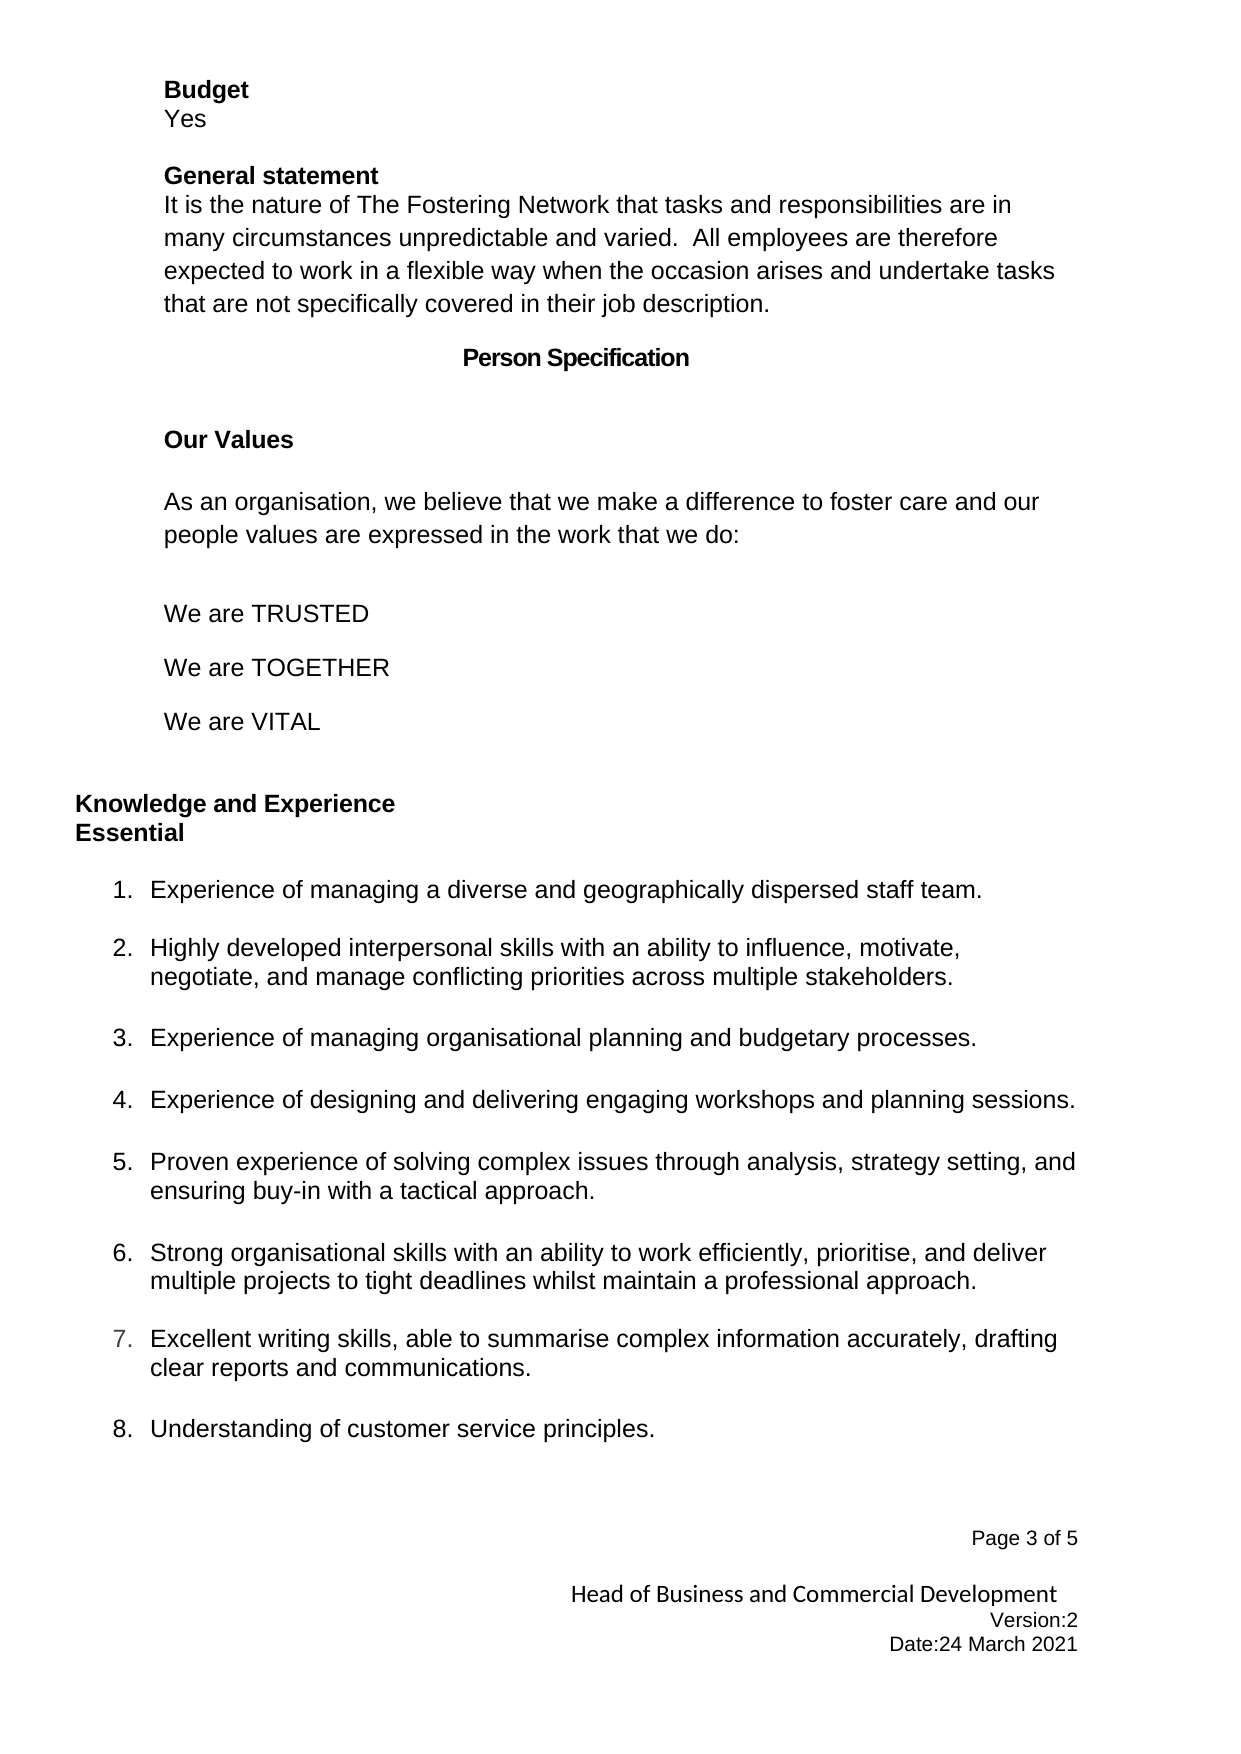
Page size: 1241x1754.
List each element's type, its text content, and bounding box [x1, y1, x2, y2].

text As an organisation, we believe that we make a difference to foster care and our people values are expressed in the work that we do: [164, 487, 1078, 549]
list Highly developed interpersonal skills with an ability to influence, motivate, negotiate, and manage conflicting priorities across multiple stakeholders. [112, 933, 1078, 990]
text We are VITAL [164, 707, 1078, 735]
text It is the nature of The Fostering Network that tasks and responsibilities are in many circumstances unpredictable and varied. All employees are therefore expected to work in a flexible way when the occasion arises and undertake tasks that are not specifically covered in their job description. [164, 190, 1078, 318]
list Experience of managing a diverse and geographically dispersed staff team. [112, 875, 1078, 904]
subtitle Budget [164, 75, 1078, 104]
text Essential [75, 818, 1078, 847]
subtitle General statement [164, 161, 1078, 190]
list Proven experience of solving complex issues through analysis, strategy setting, and ensuring buy-in with a tactical approach. [112, 1147, 1078, 1204]
subtitle Yes [164, 104, 1078, 132]
subtitle Our Values [164, 426, 1078, 454]
list Experience of managing organisational planning and budgetary processes. [112, 1023, 1078, 1052]
subtitle Knowledge and Experience [75, 789, 1078, 818]
list Experience of designing and delivering engaging workshops and planning sessions. [112, 1085, 1078, 1114]
text We are TRUSTED [164, 599, 1078, 628]
list Strong organisational skills with an ability to work efficiently, prioritise, and deliver multiple projects to tight deadlines whilst maintain a professional approach. [112, 1237, 1078, 1295]
list Understanding of customer service principles. [112, 1414, 1078, 1443]
title Person Specification [75, 343, 1078, 372]
text We are TOGETHER [164, 653, 1078, 681]
list Excellent writing skills, able to summarise complex information accurately, drafting clear reports and communications. [112, 1324, 1078, 1381]
